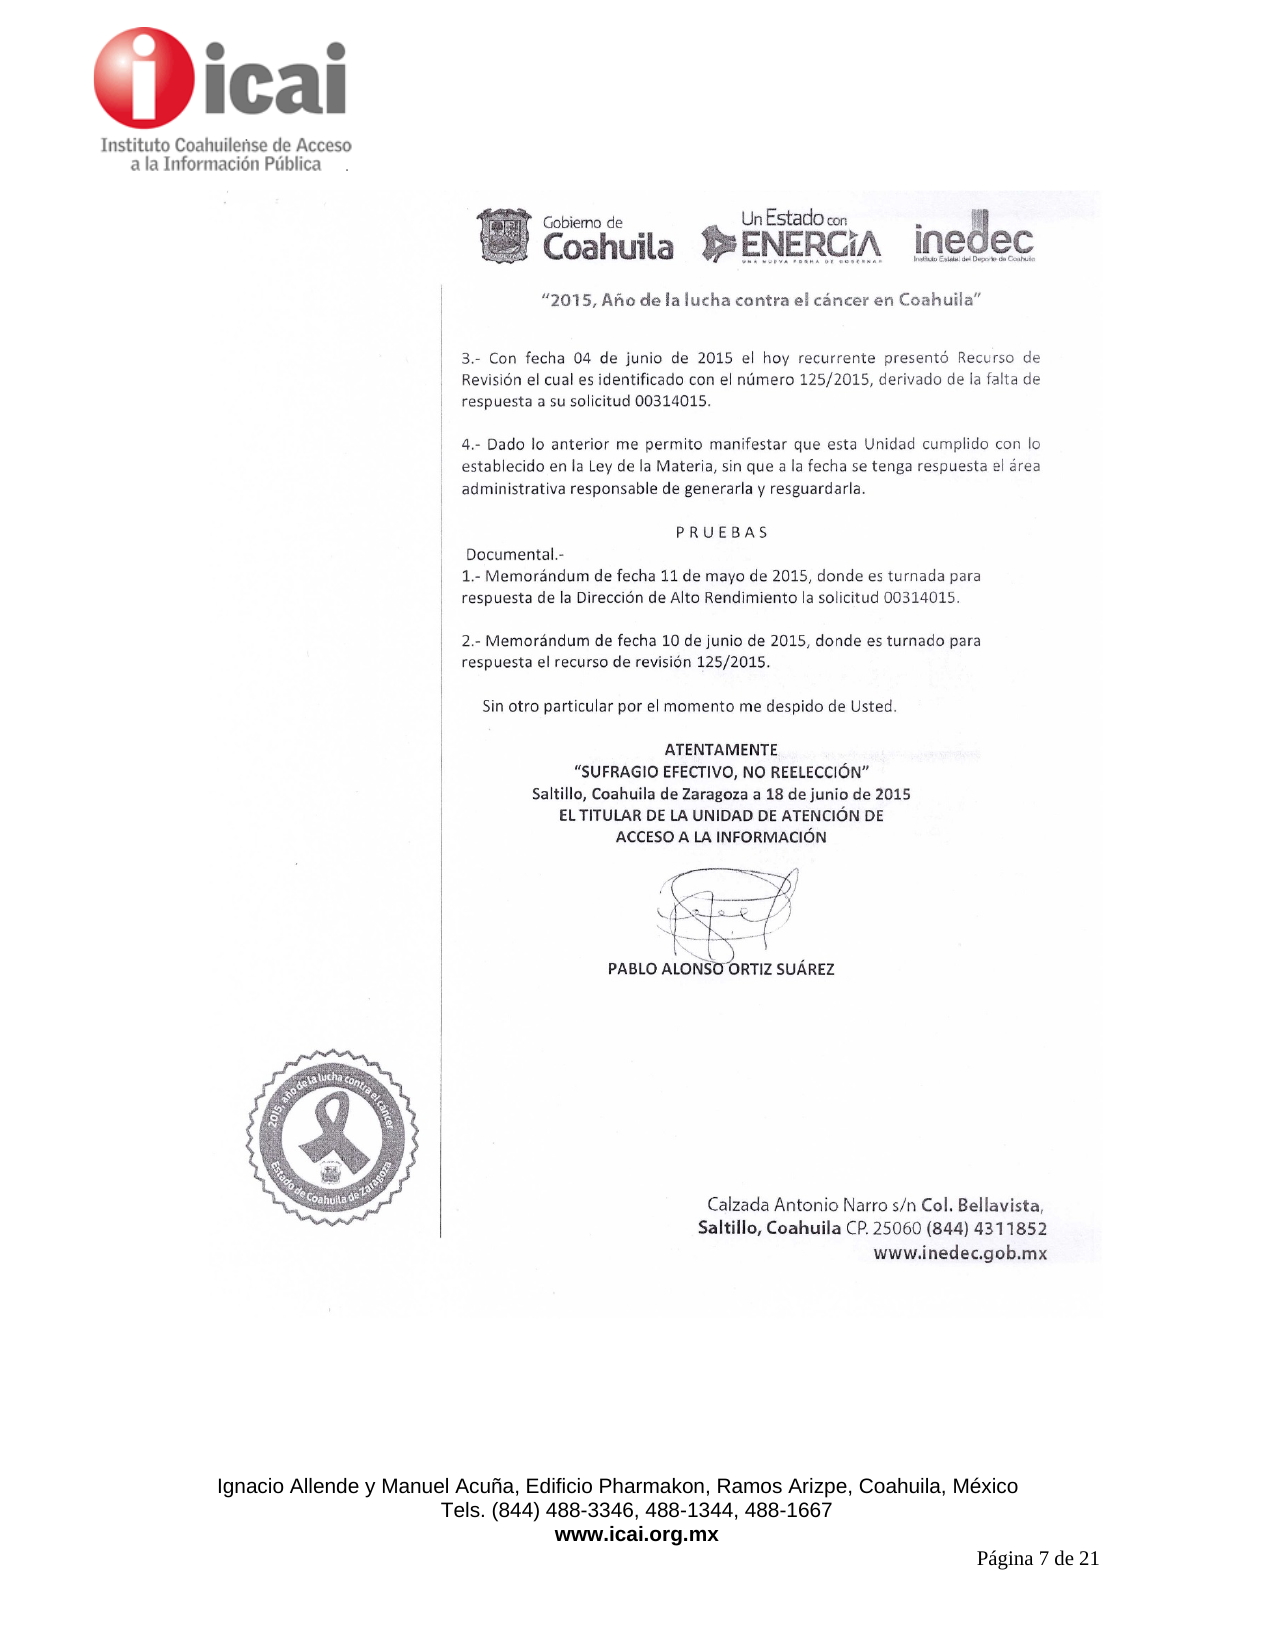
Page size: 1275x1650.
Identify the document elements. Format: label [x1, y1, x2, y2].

picture [206, 190, 1105, 1391]
picture [93, 27, 357, 184]
